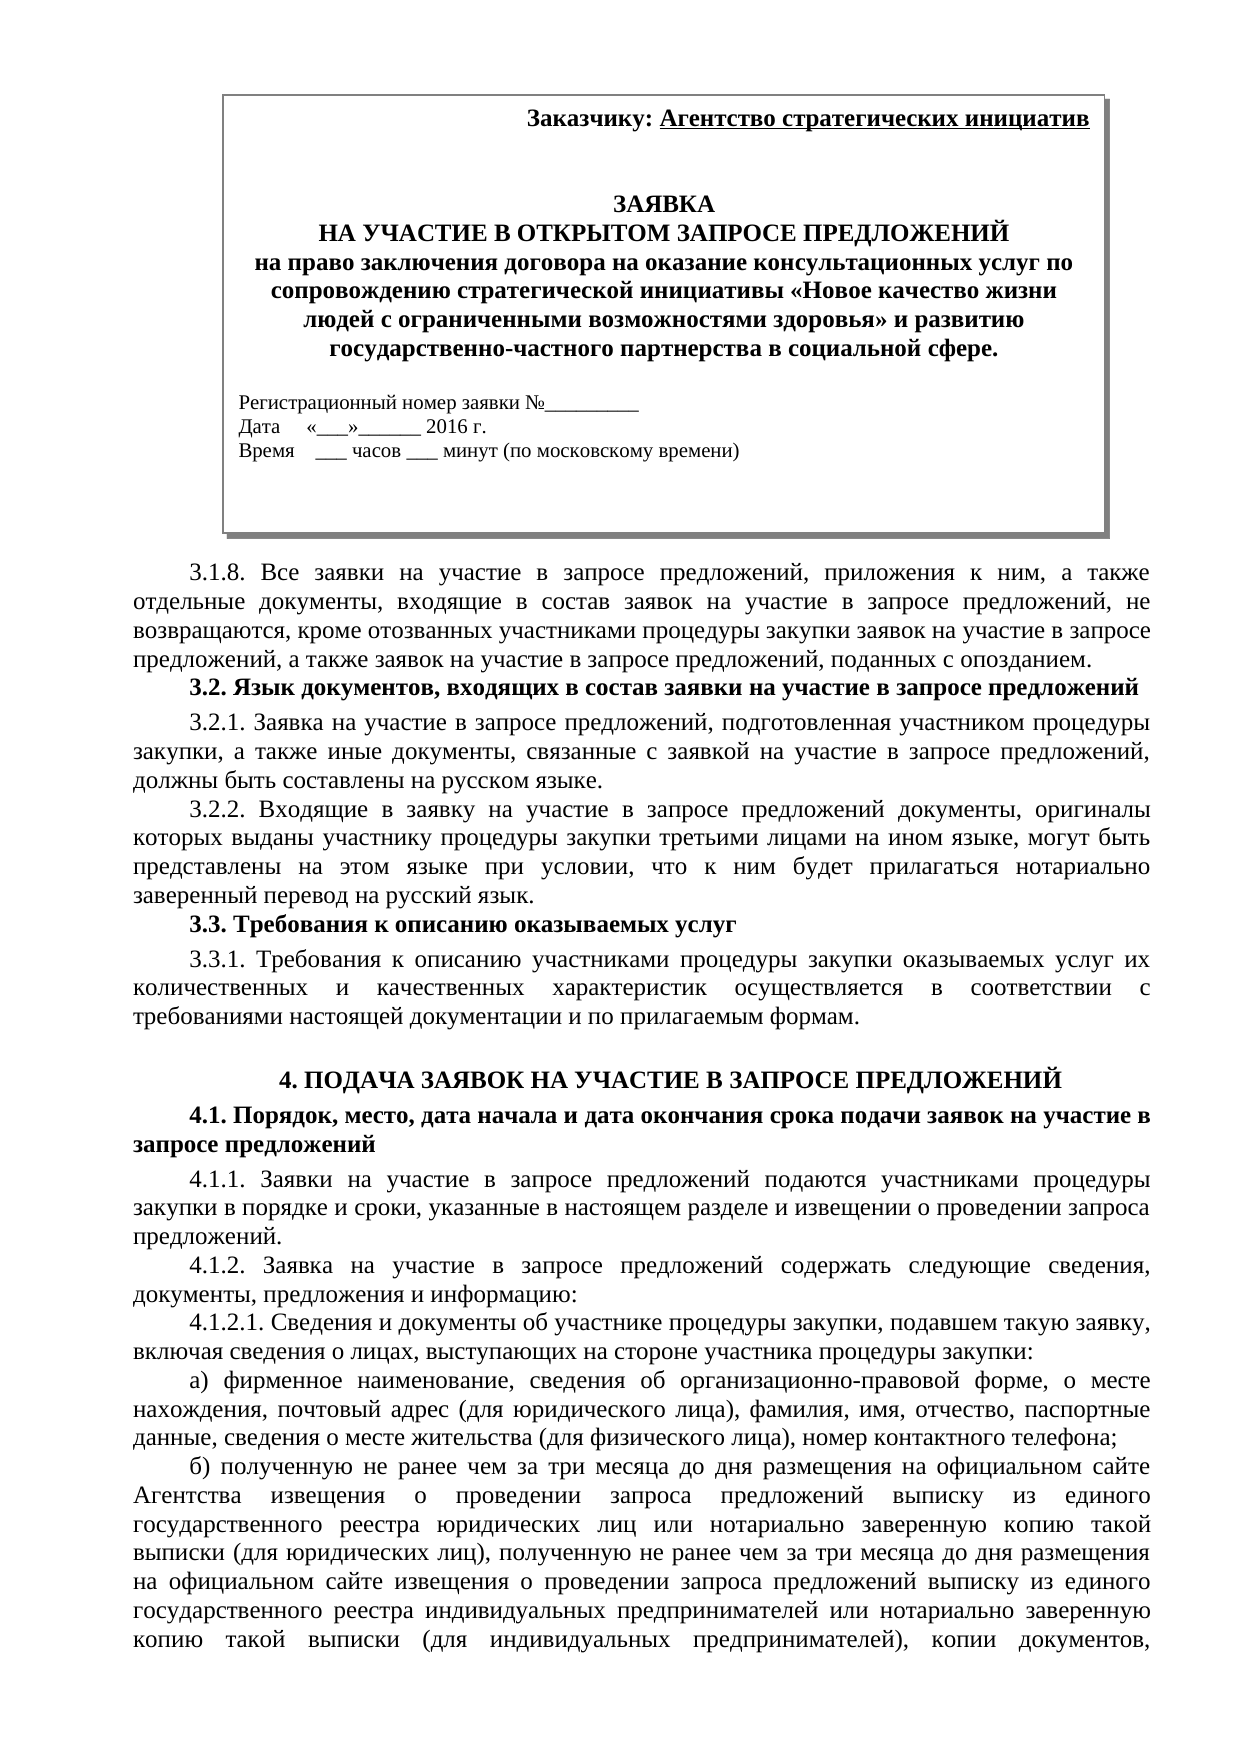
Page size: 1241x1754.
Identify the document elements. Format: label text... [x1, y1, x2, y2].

text 4.1.1. Заявки на участие в запросе предложений подаются участниками процедуры закупки в порядке и сроки, указанные в настоящем разделе и извещении о проведении запроса предложений. [133, 1164, 1152, 1250]
text 3.2.1. Заявка на участие в запросе предложений, подготовленная участником процедуры закупки, а также иные документы, связанные с заявкой на участие в запросе предложений, должны быть составлены на русском языке. [133, 707, 1152, 794]
subtitle 3.2. Язык документов, входящих в состав заявки на участие в запросе предложений [133, 672, 1152, 701]
text 3.1.8. Все заявки на участие в запросе предложений, приложения к ним, а также отдельные документы, входящие в состав заявок на участие в запросе предложений, не возвращаются, кроме отозванных участниками процедуры закупки заявок на участие в запросе предложений, а также заявок на участие в запросе предложений, поданных с опозданием. [133, 557, 1152, 672]
subtitle 3.3. Требования к описанию оказываемых услуг [133, 909, 1152, 937]
text 4.1.2. Заявка на участие в запросе предложений содержать следующие сведения, документы, предложения и информацию: [133, 1250, 1152, 1307]
text 3.3.1. Требования к описанию участниками процедуры закупки оказываемых услуг их количественных и качественных характеристик осуществляется в соответствии с требованиями настоящей документации и по прилагаемым формам. [133, 944, 1152, 1030]
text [133, 1451, 1152, 1652]
subtitle 4. ПОДАЧА ЗАЯВОК НА УЧАСТИЕ В ЗАПРОСЕ ПРЕДЛОЖЕНИЙ [133, 1065, 1152, 1094]
text 3.2.2. Входящие в заявку на участие в запросе предложений документы, оригиналы которых выданы участнику процедуры закупки третьими лицами на ином языке, могут быть представлены на этом языке при условии, что к ним будет прилагаться нотариально заверенный перевод на русский язык. [133, 794, 1152, 909]
text 4.1.2.1. Сведения и документы об участнике процедуры закупки, подавшем такую заявку, включая сведения о лицах, выступающих на стороне участника процедуры закупки: [133, 1307, 1152, 1365]
subtitle 4.1. Порядок, место, дата начала и дата окончания срока подачи заявок на участие в запросе предложений [133, 1100, 1152, 1157]
text а) фирменное наименование, сведения об организационно-правовой форме, о месте нахождения, почтовый адрес (для юридического лица), фамилия, имя, отчество, паспортные данные, сведения о месте жительства (для физического лица), номер контактного телефона; [133, 1365, 1152, 1451]
